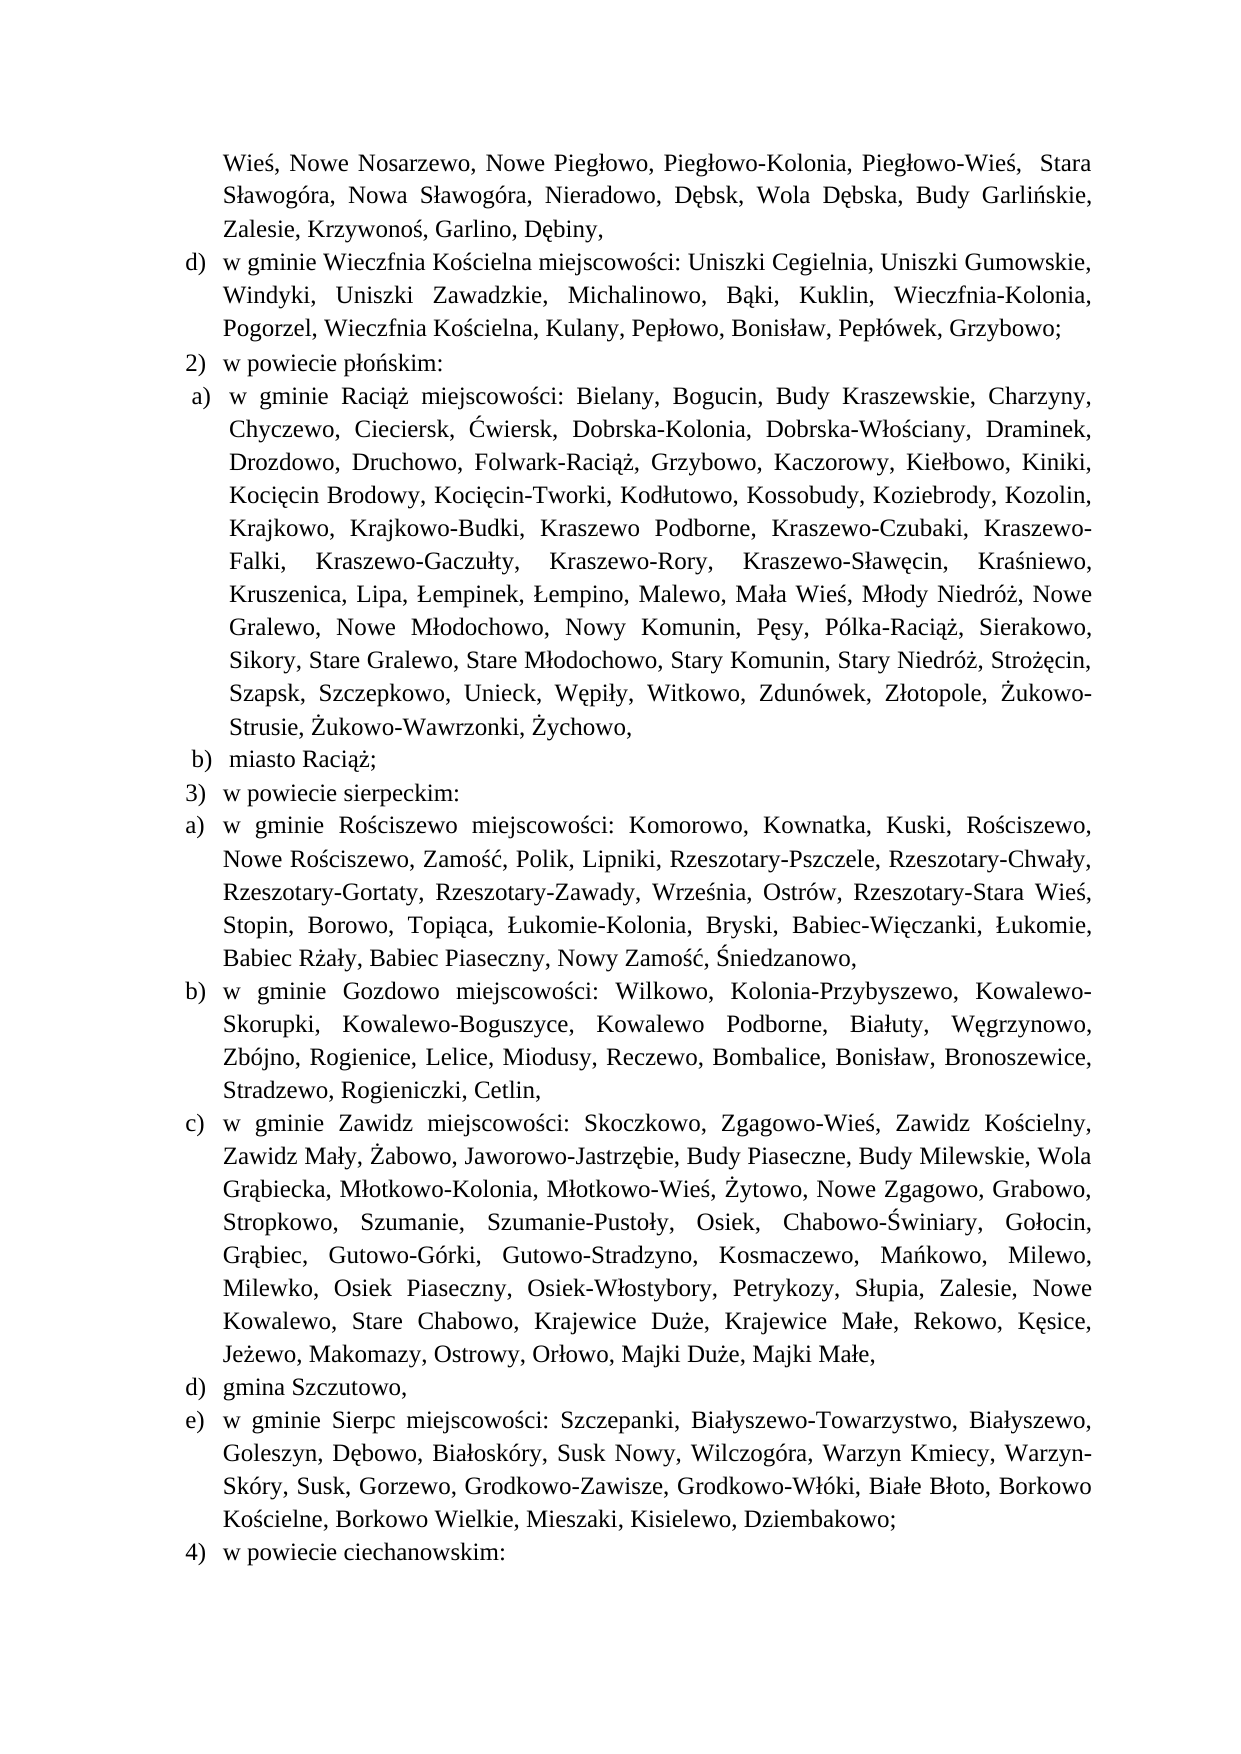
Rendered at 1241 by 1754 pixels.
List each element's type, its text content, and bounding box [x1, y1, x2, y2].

list w gminie Gozdowo miejscowości: Wilkowo, Kolonia-Przybyszewo, Kowalewo-Skorupki, Kowalewo-Boguszyce, Kowalewo Podborne, Białuty, Węgrzynowo, Zbójno, Rogienice, Lelice, Miodusy, Reczewo, Bombalice, Bonisław, Bronoszewice, Stradzewo, Rogieniczki, Cetlin, [185, 976, 1093, 1103]
list w gminie Sierpc miejscowości: Szczepanki, Białyszewo-Towarzystwo, Białyszewo, Goleszyn, Dębowo, Białoskóry, Susk Nowy, Wilczogóra, Warzyn Kmiecy, Warzyn-Skóry, Susk, Gorzewo, Grodkowo-Zawisze, Grodkowo-Włóki, Białe Błoto, Borkowo Kościelne, Borkowo Wielkie, Mieszaki, Kisielewo, Dziembakowo; [185, 1405, 1093, 1533]
list w powiecie sierpeckim: [185, 778, 1093, 806]
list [185, 148, 1093, 242]
list w gminie Raciąż miejscowości: Bielany, Bogucin, Budy Kraszewskie, Charzyny, Chyczewo, Cieciersk, Ćwiersk, Dobrska-Kolonia, Dobrska-Włościany, Draminek, Drozdowo, Druchowo, Folwark-Raciąż, Grzybowo, Kaczorowy, Kiełbowo, Kiniki, Kocięcin Brodowy, Kocięcin-Tworki, Kodłutowo, Kossobudy, Koziebrody, Kozolin, Krajkowo, Krajkowo-Budki, Kraszewo Podborne, Kraszewo-Czubaki, Kraszewo-Falki, Kraszewo-Gaczułty, Kraszewo-Rory, Kraszewo-Sławęcin, Kraśniewo, Kruszenica, Lipa, Łempinek, Łempino, Malewo, Mała Wieś, Młody Niedróż, Nowe Gralewo, Nowe Młodochowo, Nowy Komunin, Pęsy, Pólka-Raciąż, Sierakowo, Sikory, Stare Gralewo, Stare Młodochowo, Stary Komunin, Stary Niedróż, Strożęcin, Szapsk, Szczepkowo, Unieck, Wępiły, Witkowo, Zdunówek, Złotopole, Żukowo-Strusie, Żukowo-Wawrzonki, Żychowo, [191, 381, 1093, 740]
list miasto Raciąż; [191, 744, 1093, 773]
list w gminie Rościszewo miejscowości: Komorowo, Kownatka, Kuski, Rościszewo, Nowe Rościszewo, Zamość, Polik, Lipniki, Rzeszotary-Pszczele, Rzeszotary-Chwały, Rzeszotary-Gortaty, Rzeszotary-Zawady, Września, Ostrów, Rzeszotary-Stara Wieś, Stopin, Borowo, Topiąca, Łukomie-Kolonia, Bryski, Babiec-Więczanki, Łukomie, Babiec Rżały, Babiec Piaseczny, Nowy Zamość, Śniedzanowo, [185, 811, 1093, 971]
list gmina Szczutowo, [185, 1372, 1093, 1401]
list w powiecie płońskim: [185, 348, 1093, 377]
list w powiecie ciechanowskim: [185, 1537, 1093, 1566]
list w gminie Wieczfnia Kościelna miejscowości: Uniszki Cegielnia, Uniszki Gumowskie, Windyki, Uniszki Zawadzkie, Michalinowo, Bąki, Kuklin, Wieczfnia-Kolonia, Pogorzel, Wieczfnia Kościelna, Kulany, Pepłowo, Bonisław, Pepłówek, Grzybowo; [185, 247, 1093, 341]
list w gminie Zawidz miejscowości: Skoczkowo, Zgagowo-Wieś, Zawidz Kościelny, Zawidz Mały, Żabowo, Jaworowo-Jastrzębie, Budy Piaseczne, Budy Milewskie, Wola Grąbiecka, Młotkowo-Kolonia, Młotkowo-Wieś, Żytowo, Nowe Zgagowo, Grabowo, Stropkowo, Szumanie, Szumanie-Pustoły, Osiek, Chabowo-Świniary, Gołocin, Grąbiec, Gutowo-Górki, Gutowo-Stradzyno, Kosmaczewo, Mańkowo, Milewo, Milewko, Osiek Piaseczny, Osiek-Włostybory, Petrykozy, Słupia, Zalesie, Nowe Kowalewo, Stare Chabowo, Krajewice Duże, Krajewice Małe, Rekowo, Kęsice, Jeżewo, Makomazy, Ostrowy, Orłowo, Majki Duże, Majki Małe, [185, 1108, 1093, 1368]
